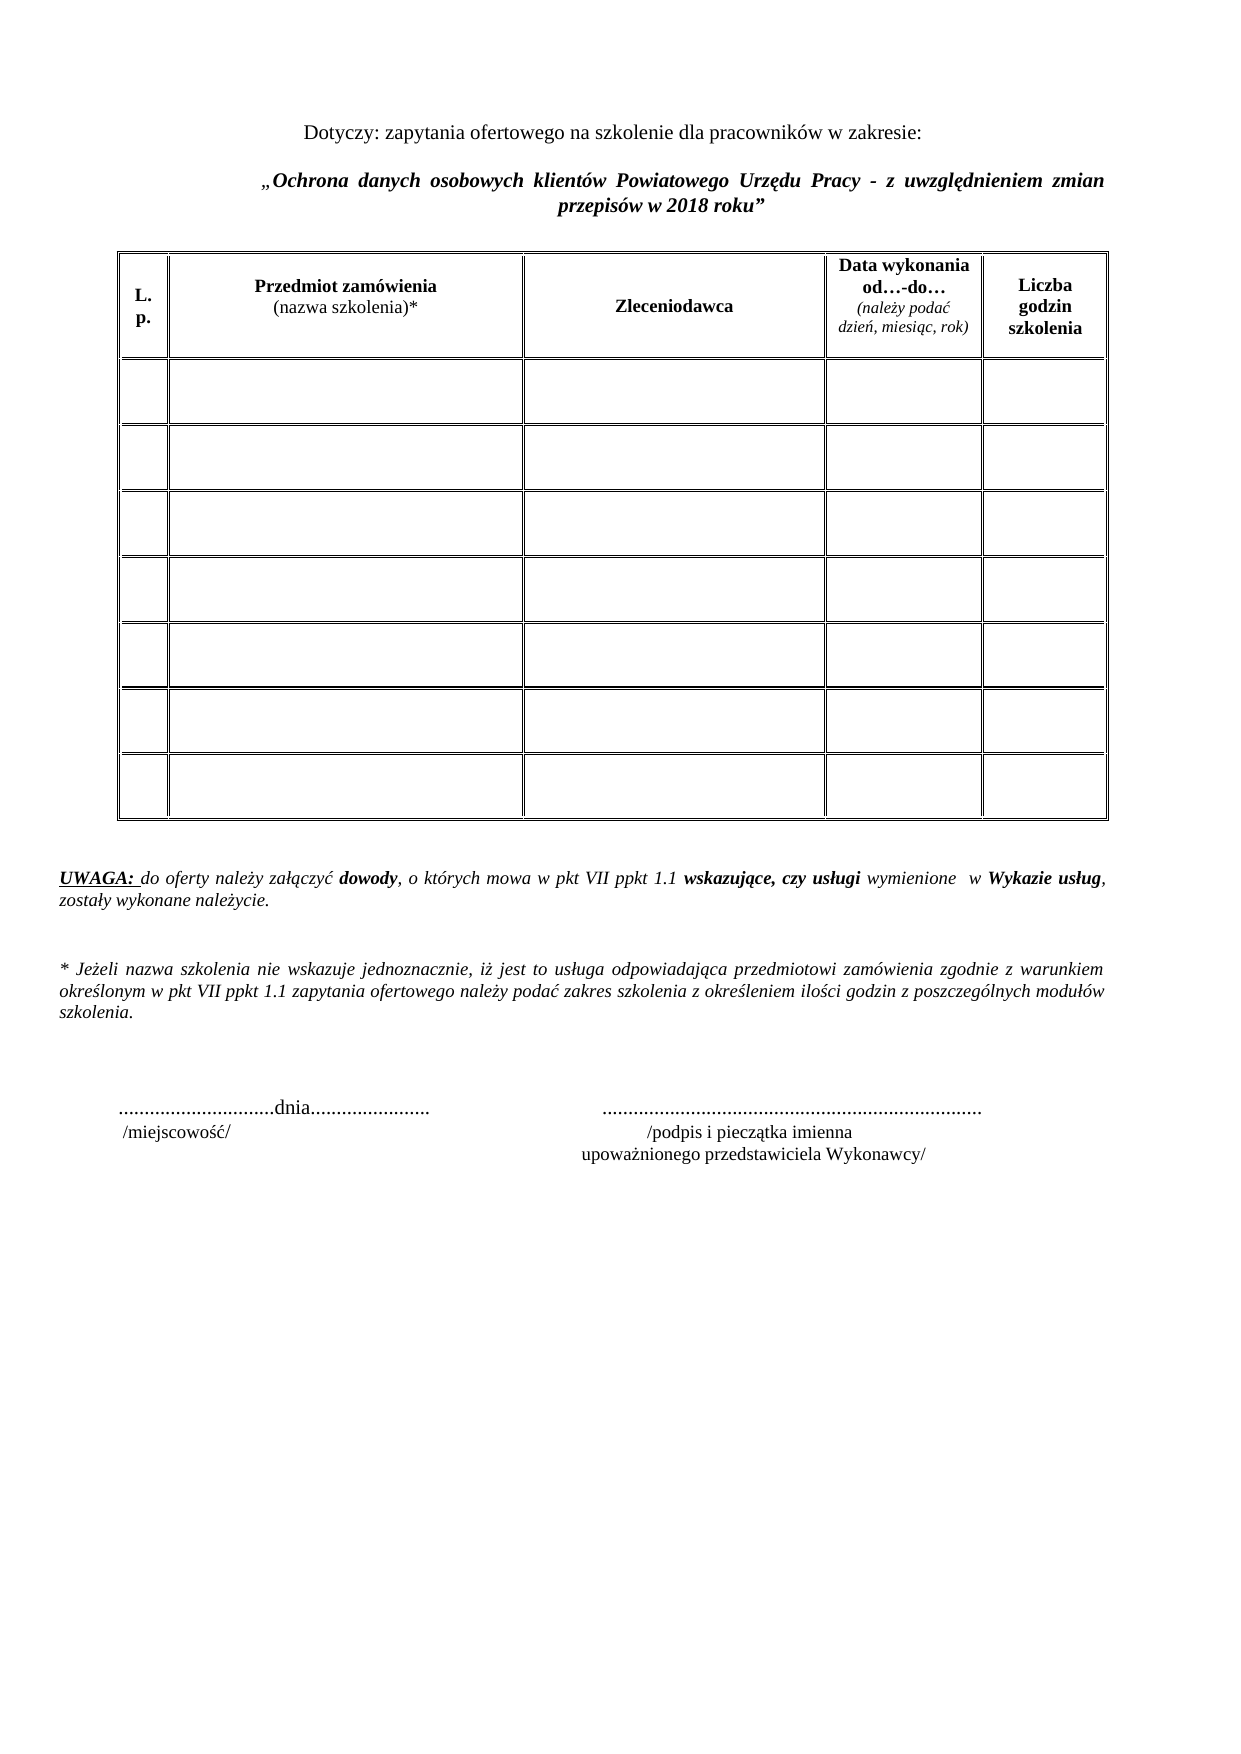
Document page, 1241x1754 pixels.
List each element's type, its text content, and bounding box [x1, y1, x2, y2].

table_header Przedmiot zamówienia (nazwa szkolenia)* [168, 254, 523, 357]
table_cell [168, 755, 523, 818]
table_cell [525, 624, 824, 686]
table_cell [983, 489, 1107, 555]
table_cell [827, 492, 981, 555]
table_cell [120, 555, 167, 621]
table_header Liczba godzin szkolenia [983, 254, 1106, 357]
table_cell [984, 686, 1106, 752]
table_cell [170, 360, 522, 423]
text „Ochrona danych osobowych klientów Powiatowego Urzędu Pracy - z uwzględnieniem zmian przepisów w 2018 roku” [261, 168, 1107, 217]
table_cell [825, 752, 983, 818]
text ..............................dnia....................... ......................................................................... [118, 1095, 1107, 1119]
table_cell [170, 426, 522, 489]
table_cell [525, 492, 824, 555]
table_cell [118, 752, 168, 818]
table_cell [983, 357, 1107, 423]
table_cell [827, 690, 981, 752]
table_cell [827, 360, 981, 423]
table_cell [983, 752, 1107, 818]
table_cell [827, 558, 981, 621]
table_cell [983, 423, 1107, 489]
table_cell [170, 558, 522, 621]
text * Jeżeli nazwa szkolenia nie wskazuje jednoznacznie, iż jest to usługa odpowiadająca przedmiotowi zamówienia zgodnie z warunkiem określonym w pkt VII ppkt 1.1 zapytania ofertowego należy podać zakres szkolenia z określeniem ilości godzin z poszczególnych modułów szkolenia. [59, 958, 1107, 1023]
table_cell [523, 755, 825, 818]
table_cell [170, 492, 522, 555]
table_cell [170, 690, 522, 752]
table_cell [118, 423, 168, 489]
table_cell [984, 555, 1106, 621]
table_cell [118, 357, 168, 423]
table_cell [120, 686, 167, 752]
table_cell [984, 621, 1106, 686]
table_cell [118, 489, 168, 555]
table_cell [525, 426, 824, 489]
table_cell [120, 621, 167, 686]
table_cell [525, 360, 824, 423]
table_cell [525, 690, 824, 752]
table_header Zleceniodawca [523, 254, 825, 357]
table_header L.p. [120, 254, 168, 357]
table_cell [170, 624, 522, 686]
table_header Data wykonania od…-do… (należy podać dzień, miesiąc, rok) [825, 252, 983, 357]
table_cell [827, 426, 981, 489]
table_cell [525, 558, 824, 621]
text Dotyczy: zapytania ofertowego na szkolenie dla pracowników w zakresie: [118, 119, 1107, 144]
text UWAGA: do oferty należy załączyć dowody, o których mowa w pkt VII ppkt 1.1 wskazujące, czy usługi wymienione w Wykazie usług, zostały wykonane należycie. [59, 867, 1107, 910]
text /miejscowość/ /podpis i pieczątka imienna upoważnionego przedstawiciela Wykonawcy/ [118, 1119, 1107, 1165]
table_cell [827, 624, 981, 686]
